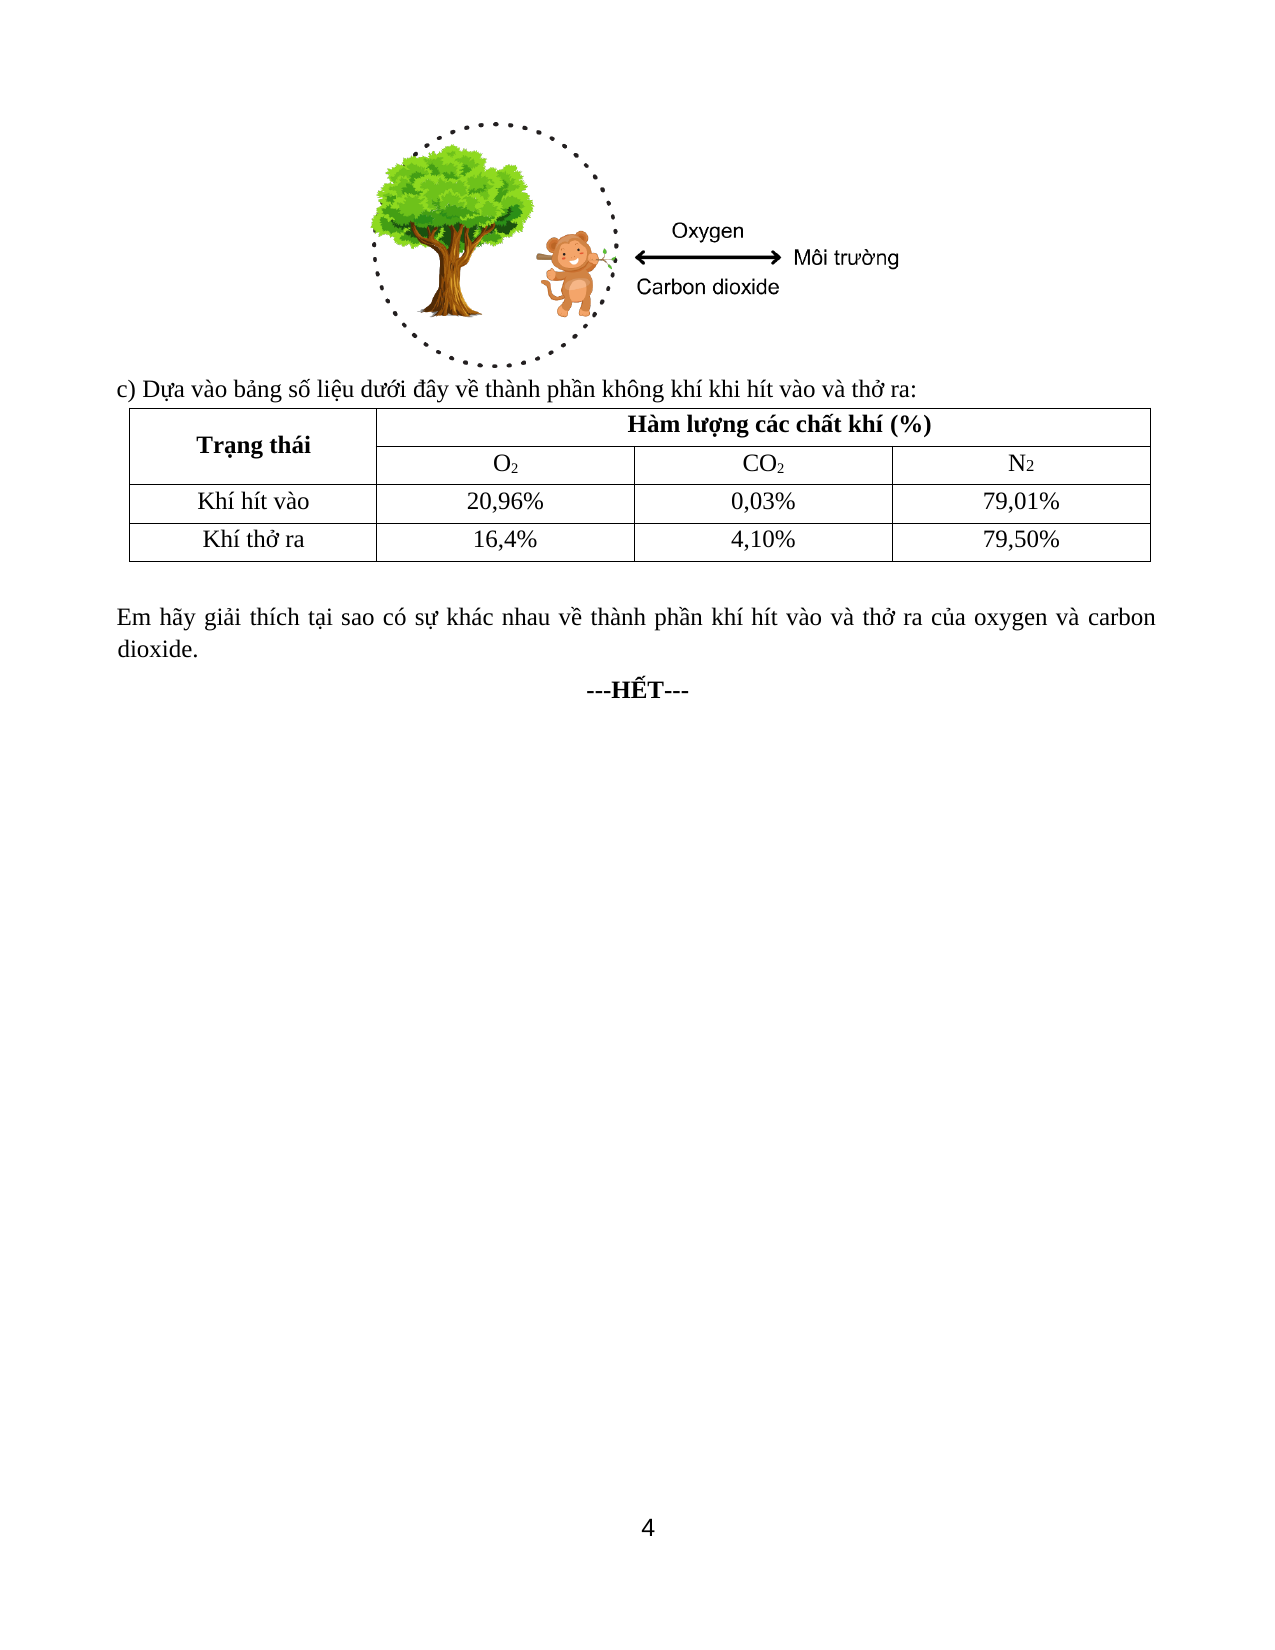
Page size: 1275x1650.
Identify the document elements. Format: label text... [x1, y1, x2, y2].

text Em hãy giải thích tại sao có sự khác nhau về thành phần khí hít vào và thở ra của oxygen và carbon dioxide. [116, 602, 1158, 663]
table_cell 79,01% [893, 485, 1150, 522]
table_cell 0,03% [635, 485, 892, 522]
table_cell 4,10% [635, 524, 892, 561]
table_cell N2 [893, 447, 1150, 484]
table_cell Khí thở ra [130, 524, 376, 561]
table_cell 16,4% [377, 524, 634, 561]
table_header Hàm lượng các chất khí [377, 409, 892, 446]
table_cell 79,50% [893, 524, 1150, 561]
table_cell Khí hít vào [130, 485, 376, 522]
table_cell CO2 [635, 447, 892, 484]
picture [370, 122, 912, 368]
text c) Dựa vào bảng số liệu dưới đây về thành phần không khí khi hít vào và thở ra: [116, 374, 1158, 403]
table_cell 20,96% [377, 485, 634, 522]
table_header Trạng thái [130, 409, 376, 484]
table_cell O2 [377, 447, 634, 484]
table_header (%) [892, 409, 1150, 446]
text ---HẾT--- [118, 675, 1157, 704]
